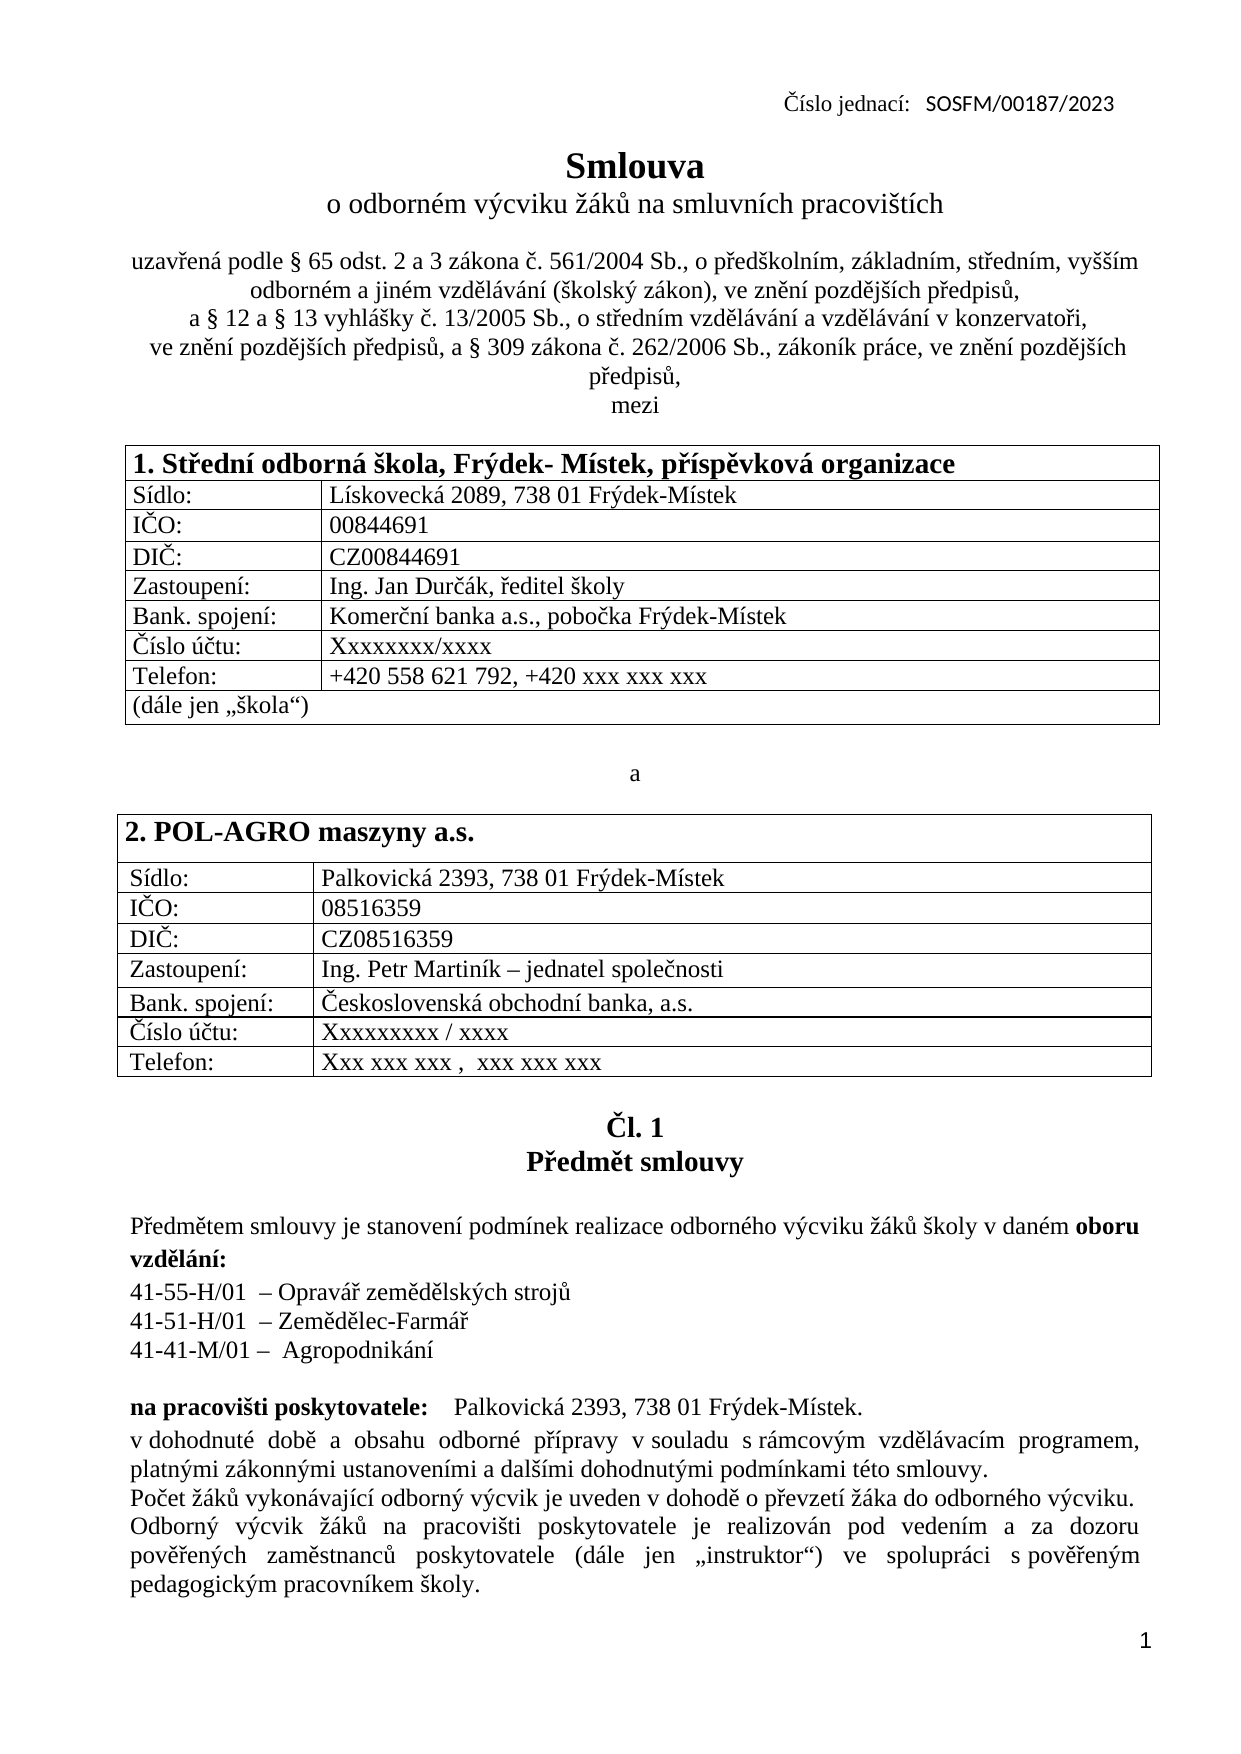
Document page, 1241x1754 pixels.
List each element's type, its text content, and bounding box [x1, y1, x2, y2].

table_cell (dále jen „škola“) [126, 691, 1159, 724]
text 41-55-H/01 – Opravář zemědělských strojů [130, 1277, 1140, 1306]
table_cell Zastoupení: [118, 954, 313, 987]
table_cell Československá obchodní banka, a.s. [314, 988, 1151, 1016]
table_cell 00844691 [322, 510, 1159, 541]
table_header 1. Střední odborná škola, Frýdek- Místek, příspěvková organizace [126, 446, 1159, 479]
table_cell Zastoupení: [126, 571, 321, 600]
table_cell 08516359 [314, 893, 1151, 923]
table_header 2. POL-AGRO maszyny a.s. [118, 815, 1151, 862]
table_cell IČO: [126, 510, 321, 541]
table_cell Komerční banka a.s., pobočka Frýdek-Místek [322, 601, 1159, 630]
text o odborném výcviku žáků na smluvních pracovištích [130, 186, 1140, 220]
table_cell CZ00844691 [322, 542, 1159, 570]
text 41-51-H/01 – Zemědělec-Farmář [130, 1306, 1140, 1335]
text Počet žáků vykonávající odborný výcvik je uveden v dohodě o převzetí žáka do odborného výcviku. [130, 1483, 1140, 1511]
table_cell Bank. spojení: [126, 601, 321, 630]
table_cell Sídlo: [126, 481, 321, 509]
text na pracovišti poskytovatele: Palkovická 2393, 738 01 Frýdek-Místek. [130, 1392, 1152, 1421]
text Smlouva [130, 143, 1140, 186]
table_cell DIČ: [118, 924, 313, 953]
table_cell Telefon: [126, 661, 321, 689]
table_cell Palkovická 2393, 738 01 Frýdek-Místek [314, 863, 1151, 892]
list v dohodnuté době a obsahu odborné přípravy v souladu s rámcovým vzdělávacím programem, platnými zákonnými ustanoveními a dalšími dohodnutými podmínkami této smlouvy. [130, 1425, 1140, 1483]
text uzavřená podle § 65 odst. 2 a 3 zákona č. 561/2004 Sb., o předškolním, základním, středním, vyšším odborném a jiném vzdělávání (školský zákon), ve znění pozdějších předpisů, a § 12 a § 13 vyhlášky č. 13/2005 Sb., o středním vzdělávání a vzdělávání v konzervatoři, ve znění pozdějších předpisů, a § 309 zákona č. 262/2006 Sb., zákoník práce, ve znění pozdějších předpisů, [130, 246, 1140, 390]
table_cell +420 558 621 792, +420 xxx xxx xxx [322, 661, 1159, 689]
table_cell Xxxxxxxxx / xxxx [314, 1018, 1151, 1046]
table_cell Bank. spojení: [118, 988, 313, 1016]
table_cell Xxx xxx xxx , xxx xxx xxx [314, 1047, 1151, 1076]
table_cell DIČ: [126, 542, 321, 570]
text Předmětem smlouvy je stanovení podmínek realizace odborného výcviku žáků školy v daném oboru vzdělání: [130, 1211, 1152, 1273]
text Předmět smlouvy [130, 1144, 1140, 1178]
table_cell IČO: [118, 893, 313, 923]
list Odborný výcvik žáků na pracovišti poskytovatele je realizován pod vedením a za dozoru pověřených zaměstnanců poskytovatele (dále jen „instruktor“) ve spolupráci s pověřeným pedagogickým pracovníkem školy. [130, 1511, 1140, 1598]
table_cell Sídlo: [118, 863, 313, 892]
text mezi [130, 390, 1140, 418]
text Číslo jednací: SOSFM/00187/2023 [130, 89, 1140, 117]
table_cell Lískovecká 2089, 738 01 Frýdek-Místek [322, 481, 1159, 509]
table_cell Ing. Petr Martiník – jednatel společnosti [314, 954, 1151, 987]
table_cell Ing. Jan Durčák, ředitel školy [322, 571, 1159, 600]
table_cell Xxxxxxxx/xxxx [322, 631, 1159, 660]
text 41-41-M/01 – Agropodnikání [130, 1335, 1140, 1363]
table_cell Číslo účtu: [118, 1018, 313, 1046]
text a [130, 758, 1140, 787]
table_cell CZ08516359 [314, 924, 1151, 953]
table_cell Telefon: [118, 1047, 313, 1076]
text Čl. 1 [130, 1111, 1140, 1144]
table_cell Číslo účtu: [126, 631, 321, 660]
